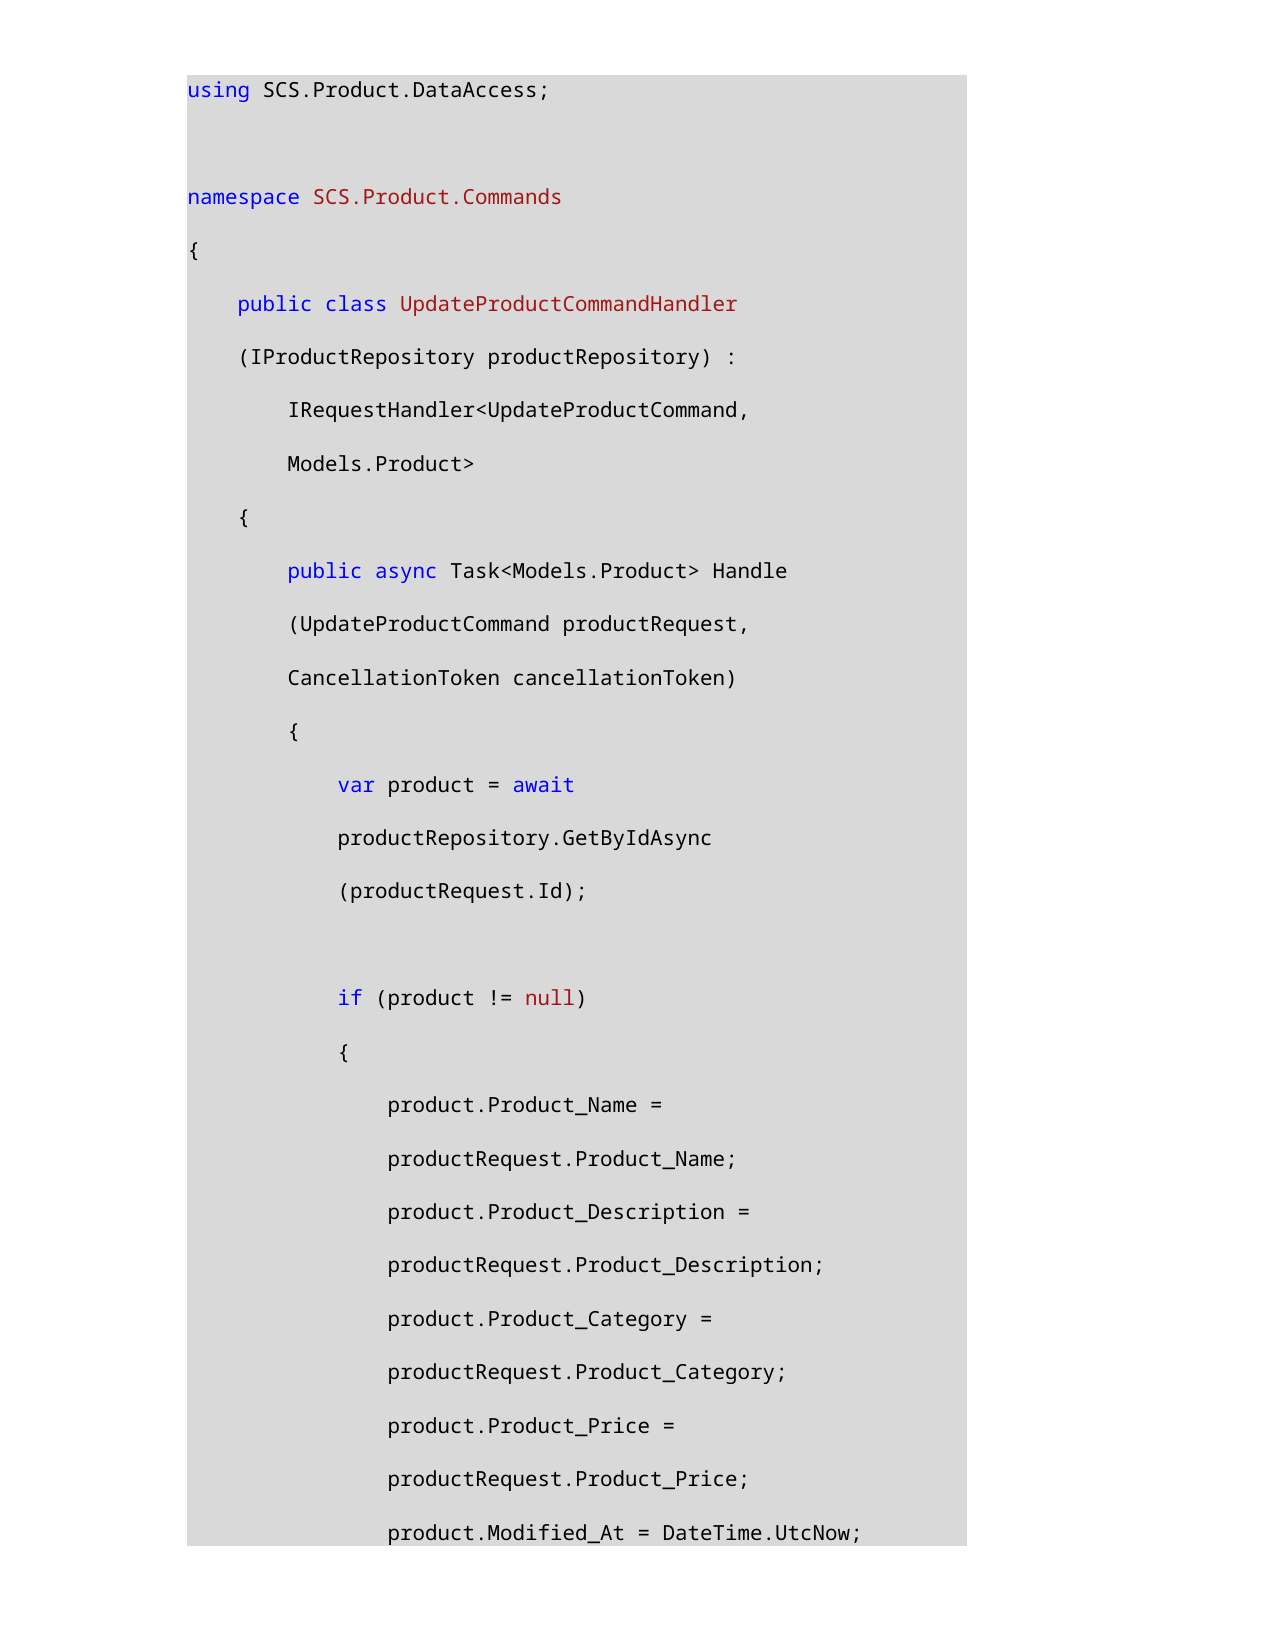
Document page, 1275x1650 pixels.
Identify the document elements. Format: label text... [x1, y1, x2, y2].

list productRequest.Product_Category; [187, 1357, 967, 1386]
list { [187, 1037, 967, 1065]
list var product = await [187, 770, 967, 798]
list productRequest.Product_Description; [187, 1251, 967, 1279]
list product.Product_Description = [187, 1197, 967, 1226]
list product.Product_Name = [187, 1090, 967, 1119]
list productRequest.Product_Name; [187, 1144, 967, 1172]
list public async Task<Models.Product> Handle [187, 556, 967, 584]
list IRequestHandler<UpdateProductCommand, [187, 396, 967, 424]
list productRequest.Product_Price; [187, 1464, 967, 1493]
list using SCS.Product.DataAccess; [187, 75, 967, 103]
list namespace SCS.Product.Commands [187, 182, 967, 210]
list { [187, 716, 967, 745]
list (productRequest.Id); [187, 877, 967, 905]
list { [187, 502, 967, 531]
list public class UpdateProductCommandHandler [187, 289, 967, 317]
list productRepository.GetByIdAsync [187, 823, 967, 852]
list product.Product_Category = [187, 1304, 967, 1332]
list (IProductRepository productRepository) : [187, 342, 967, 371]
list product.Product_Price = [187, 1411, 967, 1439]
list (UpdateProductCommand productRequest, [187, 609, 967, 638]
list Models.Product> [187, 449, 967, 477]
list CancellationToken cancellationToken) [187, 663, 967, 691]
list { [187, 235, 967, 264]
list if (product != null) [187, 983, 967, 1012]
list product.Modified_At = DateTime.UtcNow; [187, 1518, 967, 1546]
